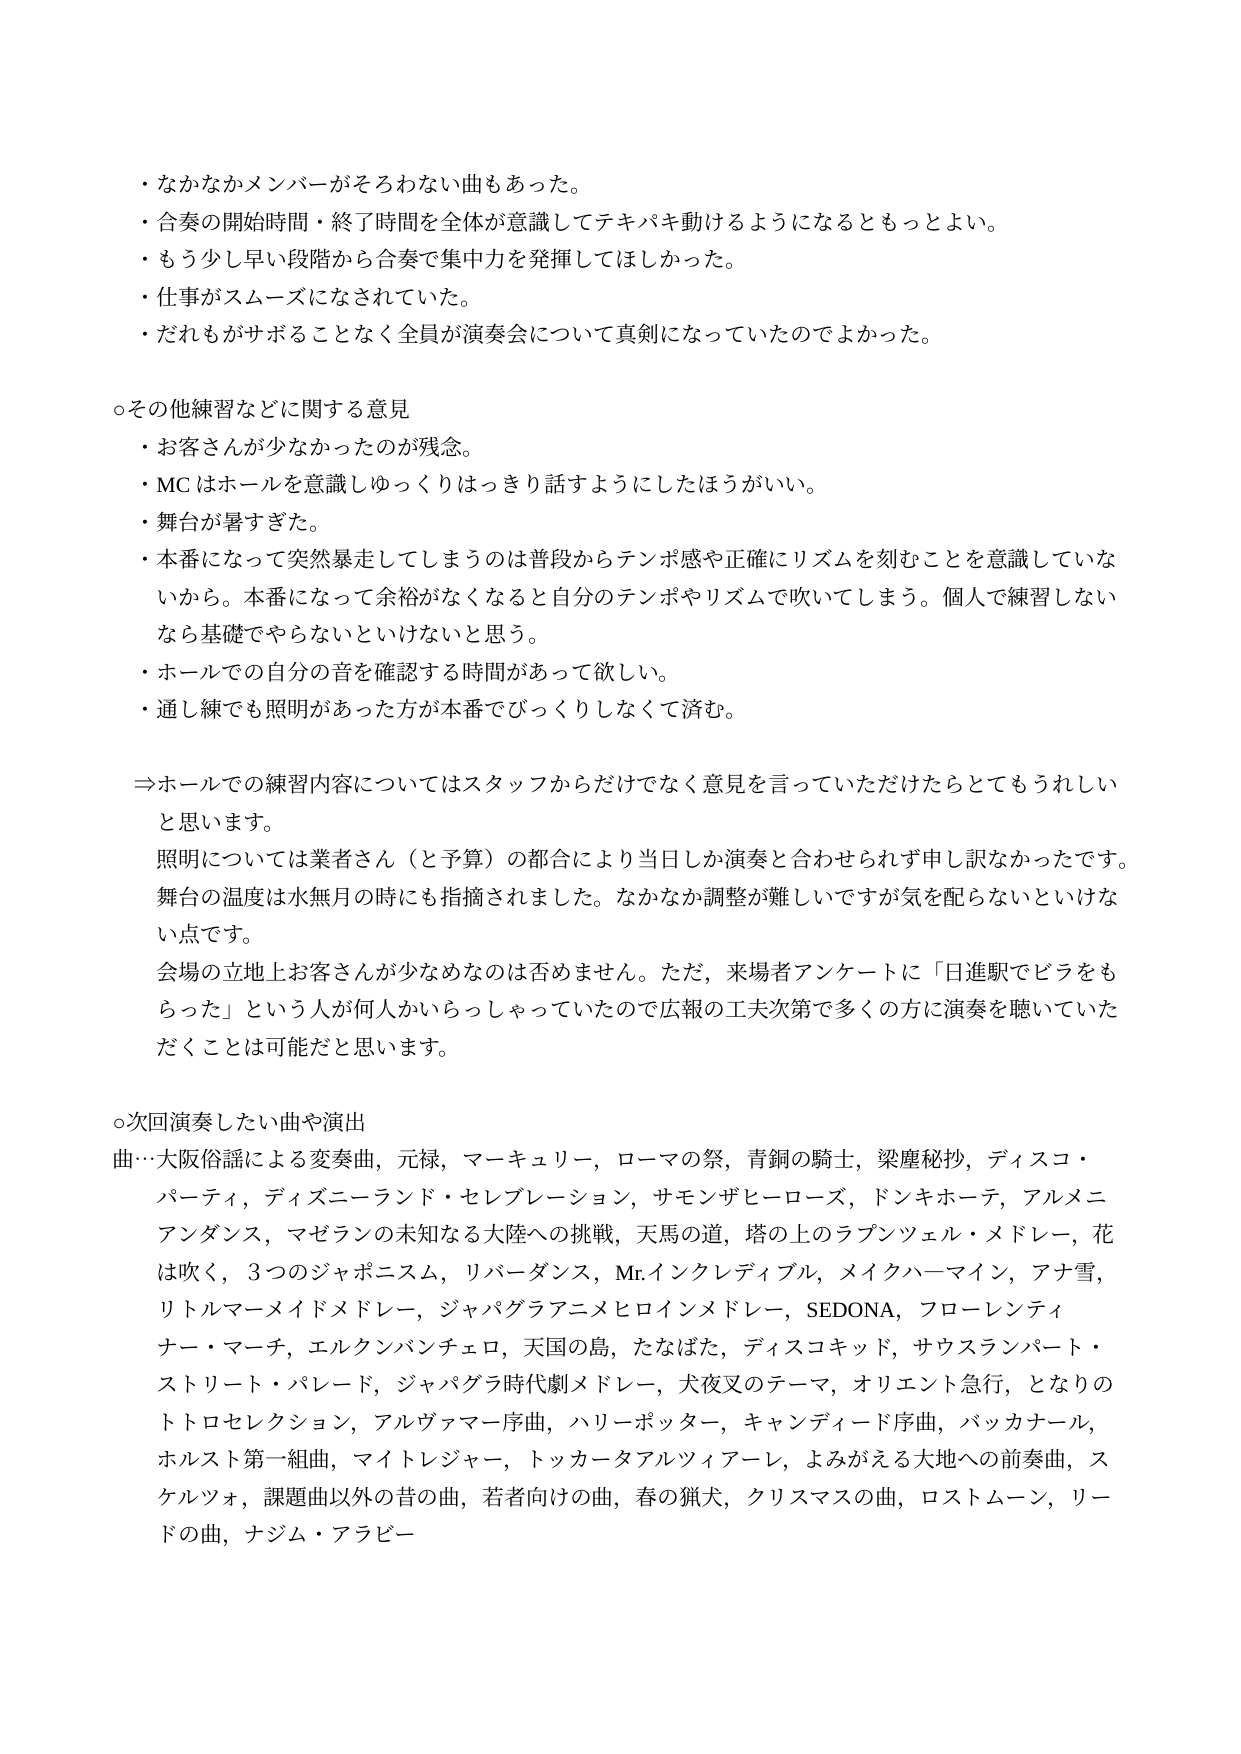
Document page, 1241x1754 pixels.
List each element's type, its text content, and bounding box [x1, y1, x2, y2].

text ・舞台が暑すぎた。 [112, 502, 1128, 539]
text 舞台の温度は水無月の時にも指摘されました。なかなか調整が難しいですが気を配らないといけない点です。 [112, 877, 1128, 952]
text ・だれもがサボることなく全員が演奏会について真剣になっていたのでよかった。 [112, 314, 1128, 352]
text ・本番になって突然暴走してしまうのは普段からテンポ感や正確にリズムを刻むことを意識していないから。本番になって余裕がなくなると自分のテンポやリズムで吹いてしまう。個人で練習しないなら基礎でやらないといけないと思う。 [112, 539, 1128, 652]
text 曲…大阪俗謡による変奏曲，元禄，マーキュリー，ローマの祭，青銅の騎士，梁塵秘抄，ディスコ・パーティ，ディズニーランド・セレブレーション，サモンザヒーローズ，ドンキホーテ，アルメニアンダンス，マゼランの未知なる大陸への挑戦，天馬の道，塔の上のラプンツェル・メドレー，花は吹く，３つのジャポニスム，リバーダンス，Mr.インクレディブル，メイクハ―マイン，アナ雪，リトルマーメイドメドレー，ジャパグラアニメヒロインメドレー，SEDONA，フローレンティナー・マーチ，エルクンバンチェロ，天国の島，たなばた，ディスコキッド，サウスランパート・ストリート・パレード，ジャパグラ時代劇メドレー，犬夜叉のテーマ，オリエント急行，となりのトトロセレクション，アルヴァマー序曲，ハリーポッター，キャンディード序曲，バッカナール，ホルスト第一組曲，マイトレジャー，トッカータアルツィアーレ，よみがえる大地への前奏曲，スケルツォ，課題曲以外の昔の曲，若者向けの曲，春の猟犬，クリスマスの曲，ロストムーン，リードの曲，ナジム・アラビー [112, 1139, 1128, 1552]
text ○次回演奏したい曲や演出 [112, 1102, 1128, 1139]
text 照明については業者さん（と予算）の都合により当日しか演奏と合わせられず申し訳なかったです。 [112, 839, 1128, 877]
text ・お客さんが少なかったのが残念。 [112, 427, 1128, 464]
text ・なかなかメンバーがそろわない曲もあった。 [112, 164, 1128, 202]
text ・通し練でも照明があった方が本番でびっくりしなくて済む。 [112, 689, 1128, 727]
text ○その他練習などに関する意見 [112, 389, 1128, 427]
text ・仕事がスムーズになされていた。 [112, 277, 1128, 314]
text ・もう少し早い段階から合奏で集中力を発揮してほしかった。 [112, 239, 1128, 277]
text ・ホールでの自分の音を確認する時間があって欲しい。 [112, 652, 1128, 689]
text 会場の立地上お客さんが少なめなのは否めません。ただ，来場者アンケートに「日進駅でビラをもらった」という人が何人かいらっしゃっていたので広報の工夫次第で多くの方に演奏を聴いていただくことは可能だと思います。 [112, 952, 1128, 1064]
text ・MCはホールを意識しゆっくりはっきり話すようにしたほうがいい。 [112, 464, 1128, 502]
text ・合奏の開始時間・終了時間を全体が意識してテキパキ動けるようになるともっとよい。 [112, 202, 1128, 239]
text ⇒ホールでの練習内容についてはスタッフからだけでなく意見を言っていただけたらとてもうれしいと思います。 [112, 764, 1128, 839]
